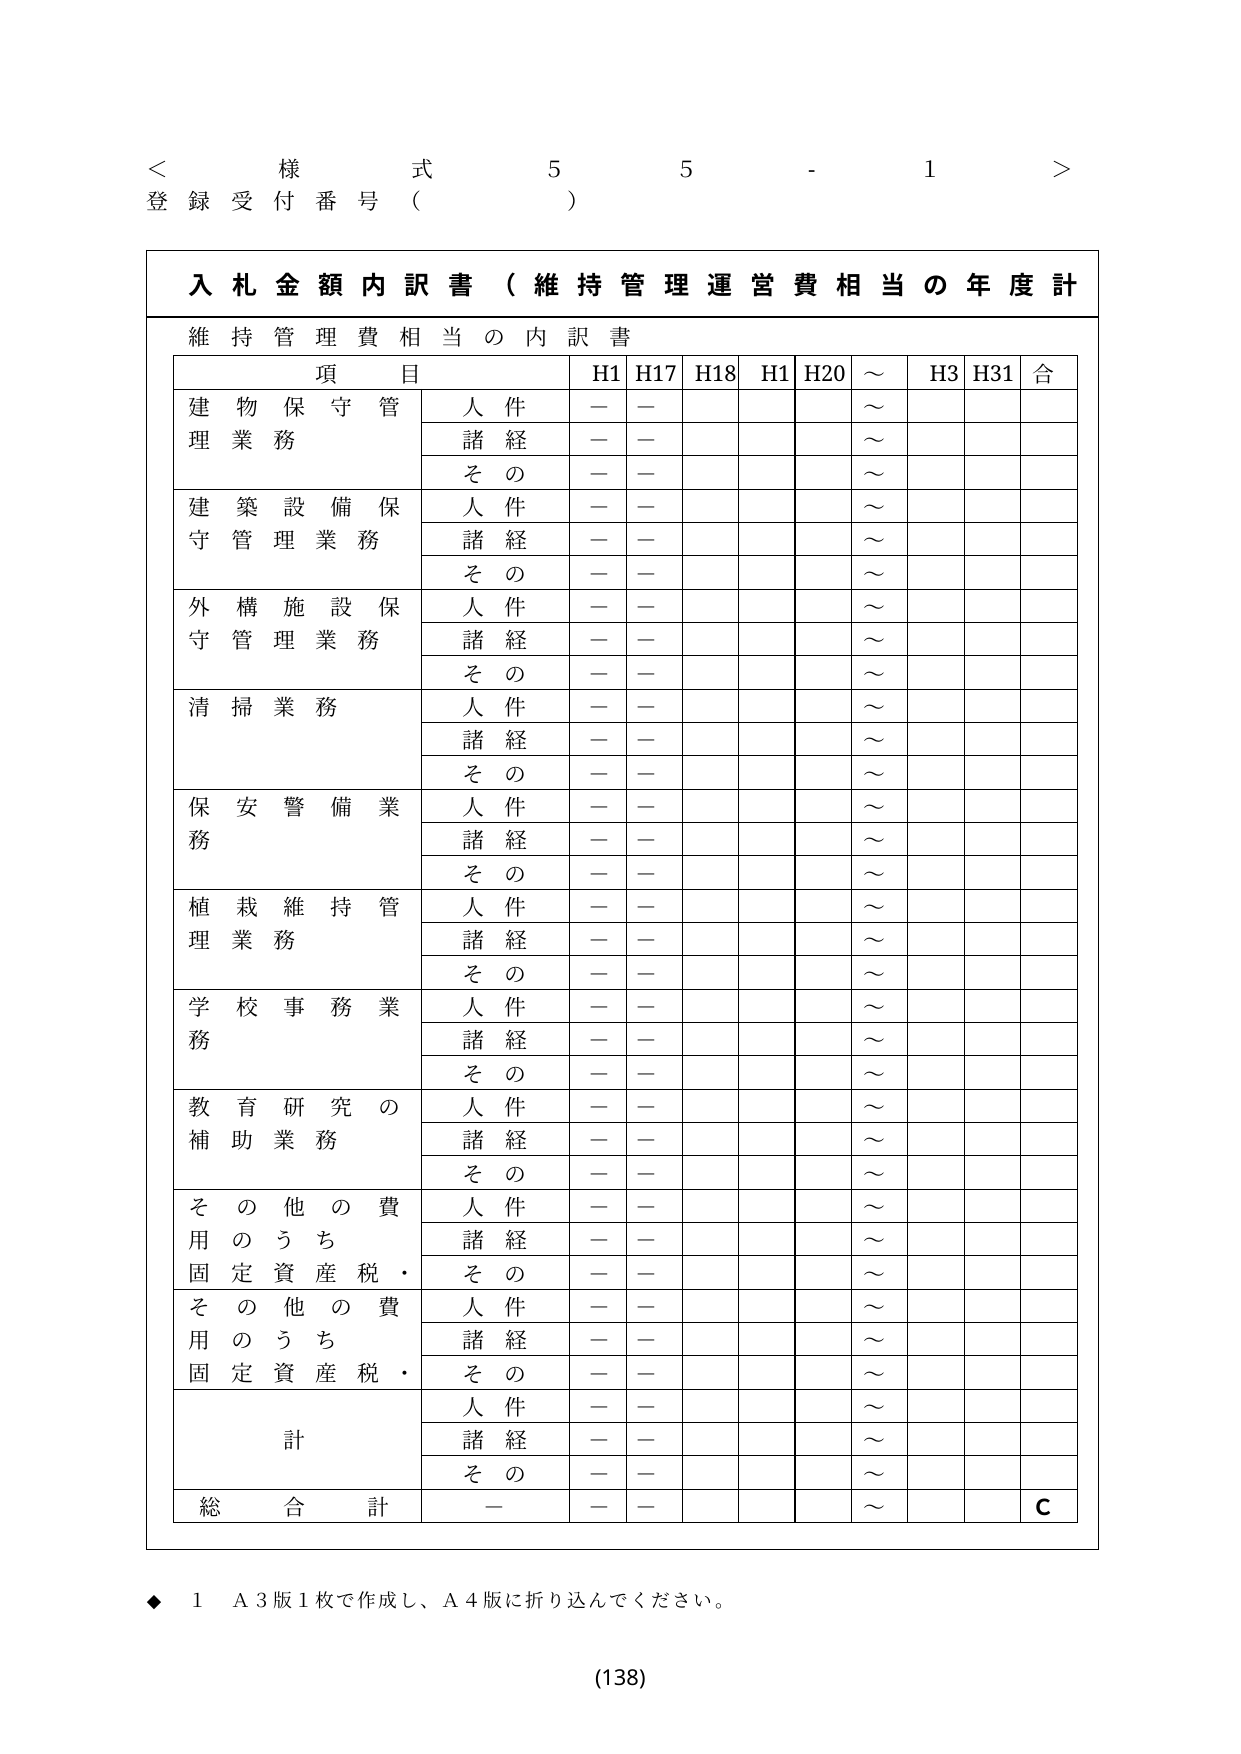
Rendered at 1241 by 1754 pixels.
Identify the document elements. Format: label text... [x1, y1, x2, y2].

text ＜様式５５-１＞ 登録受付番号（ ） [147, 151, 1093, 217]
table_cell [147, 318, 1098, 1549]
text ◆ １ Ａ３版１枚で作成し、Ａ４版に折り込んでください。 [147, 1583, 1093, 1616]
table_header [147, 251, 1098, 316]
